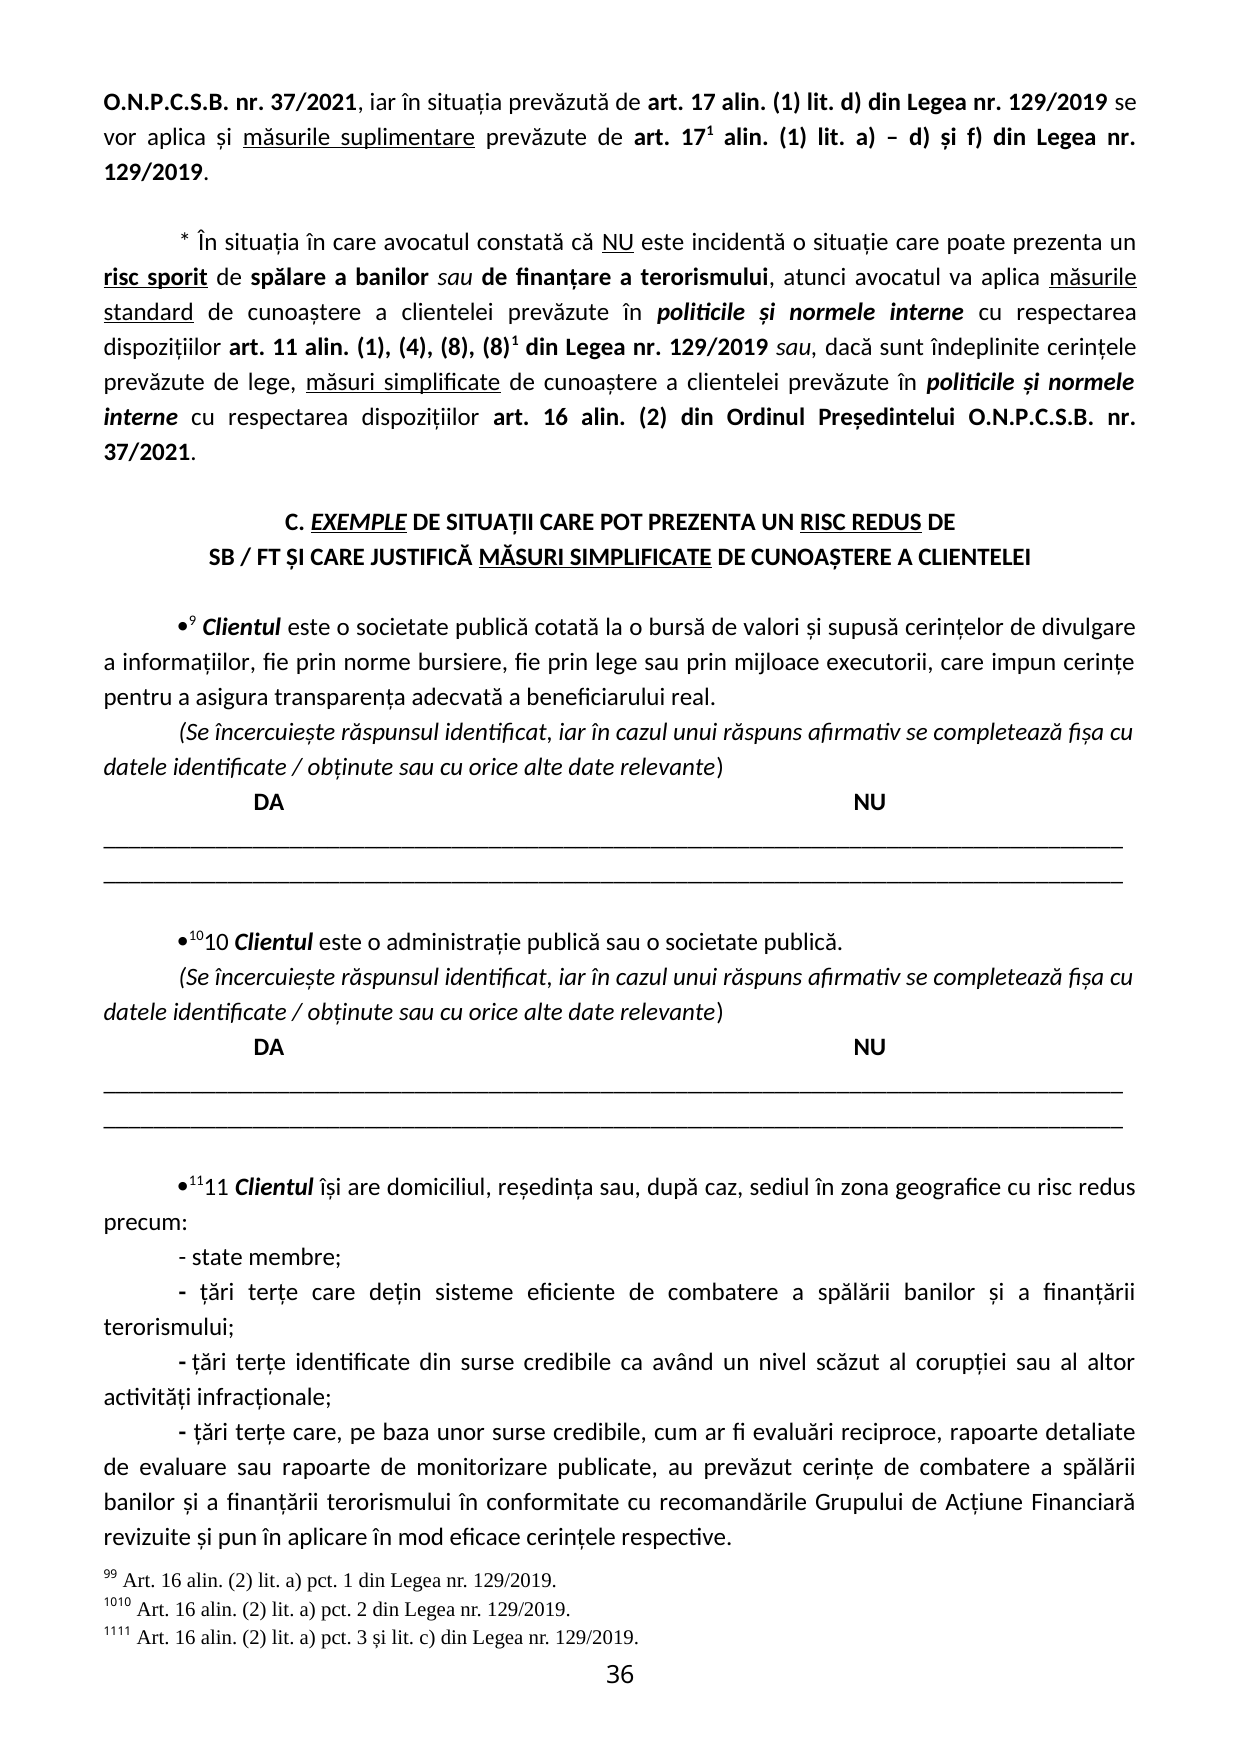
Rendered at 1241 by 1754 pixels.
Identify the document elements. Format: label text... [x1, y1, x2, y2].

text - țări terțe care, pe baza unor surse credibile, cum ar fi evaluări reciproce, rapoarte detaliate de evaluare sau rapoarte de monitorizare publicate, au prevăzut cerințe de combatere a spălării banilor și a finanțării terorismului în conformitate cu recomandările Grupului de Acțiune Financiară revizuite și pun în aplicare în mod eficace cerințele respective. [103, 1416, 1137, 1551]
text - state membre; [103, 1241, 1137, 1271]
text DA NU [178, 786, 1137, 816]
text __________________________________________________________________________________ [103, 821, 1137, 851]
text 9 Clientul este o societate publică cotată la o bursă de valori și supusă cerințelor de divulgare a informațiilor, fie prin norme bursiere, fie prin lege sau prin mijloace executorii, care impun cerințe pentru a asigura transparența adecvată a beneficiarului real. [103, 611, 1137, 711]
text __________________________________________________________________________________ [103, 856, 1137, 886]
text (Se încercuiește răspunsul identificat, iar în cazul unui răspuns afirmativ se completează fișa cu datele identificate / obținute sau cu orice alte date relevante) [103, 961, 1137, 1026]
text __________________________________________________________________________________ [103, 1066, 1137, 1096]
text SB / FT ȘI CARE JUSTIFICĂ MĂSURI SIMPLIFICATE DE CUNOAȘTERE A CLIENTELEI [103, 541, 1137, 571]
text DA NU [178, 1031, 1137, 1061]
text * În situația în care avocatul constată că NU este incidentă o situație care poate prezenta un risc sporit de spălare a banilor sau de finanțare a terorismului, atunci avocatul va aplica măsurile standard de cunoaștere a clientelei prevăzute în politicile și normele interne cu respectarea dispozițiilor art. 11 alin. (1), (4), (8), (8)1 din Legea nr. 129/2019 sau, dacă sunt îndeplinite cerințele prevăzute de lege, măsuri simplificate de cunoaștere a clientelei prevăzute în politicile și normele interne cu respectarea dispozițiilor art. 16 alin. (2) din Ordinul Președintelui O.N.P.C.S.B. nr. 37/2021. [103, 226, 1137, 466]
text 11 Clientul își are domiciliul, reședința sau, după caz, sediul în zona geografice cu risc redus precum: [103, 1171, 1137, 1236]
text 10 Clientul este o administrație publică sau o societate publică. [103, 926, 1137, 956]
text __________________________________________________________________________________ [103, 1101, 1137, 1131]
text (Se încercuiește răspunsul identificat, iar în cazul unui răspuns afirmativ se completează fișa cu datele identificate / obținute sau cu orice alte date relevante) [103, 716, 1137, 781]
text - țări terțe identificate din surse credibile ca având un nivel scăzut al corupției sau al altor activități infracționale; [103, 1346, 1137, 1411]
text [103, 86, 1137, 186]
text C. EXEMPLE DE SITUAȚII CARE POT PREZENTA UN RISC REDUS DE [103, 506, 1137, 536]
text - țări terțe care dețin sisteme eficiente de combatere a spălării banilor și a finanțării terorismului; [103, 1276, 1137, 1341]
